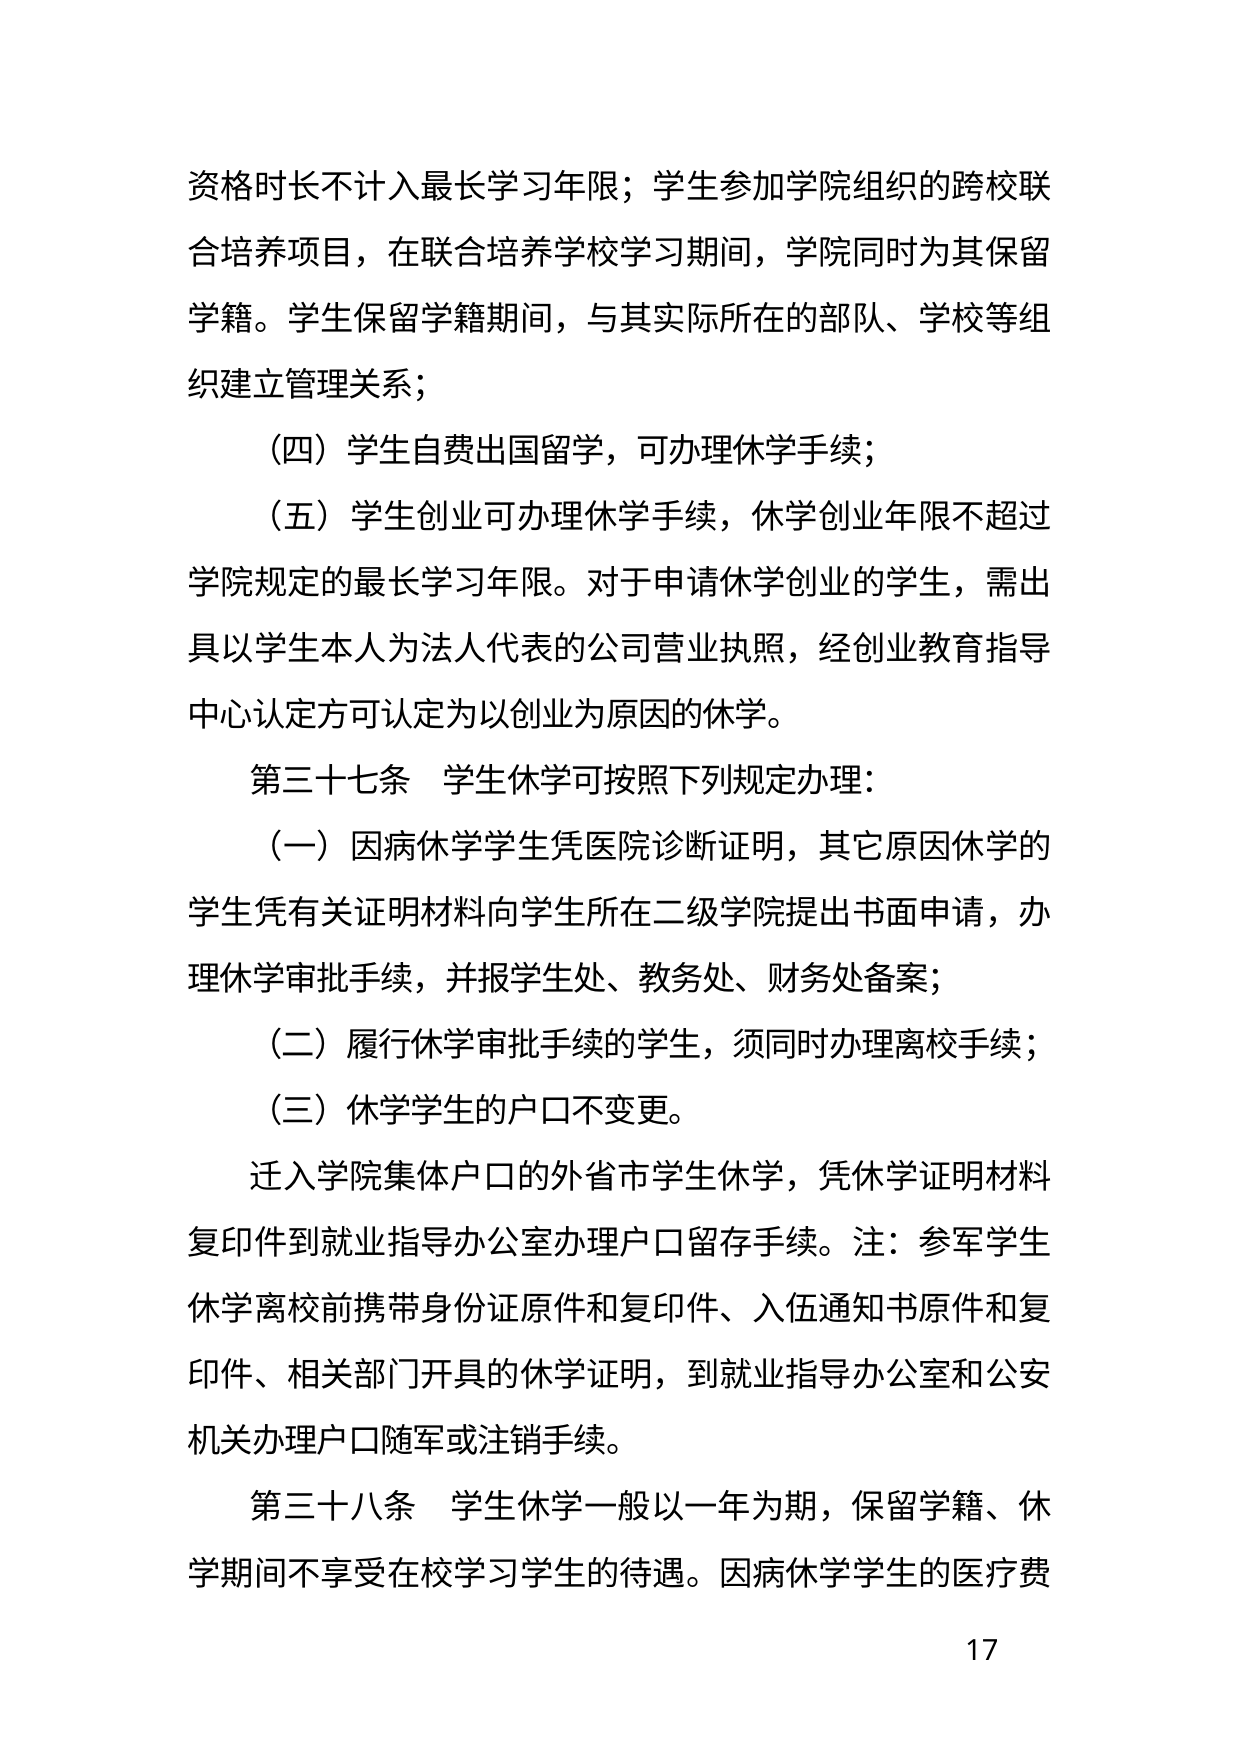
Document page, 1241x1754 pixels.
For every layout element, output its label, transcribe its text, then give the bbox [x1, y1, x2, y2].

text （五）学生创业可办理休学手续，休学创业年限不超过学院规定的最长学习年限。对于申请休学创业的学生，需出具以学生本人为法人代表的公司营业执照，经创业教育指导中心认定方可认定为以创业为原因的休学。 [187, 481, 1053, 745]
text （三）休学学生的户口不变更。 [187, 1075, 1053, 1141]
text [187, 1471, 1053, 1603]
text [187, 151, 1053, 415]
text 迁入学院集体户口的外省市学生休学，凭休学证明材料复印件到就业指导办公室办理户口留存手续。注：参军学生休学离校前携带身份证原件和复印件、入伍通知书原件和复印件、相关部门开具的休学证明，到就业指导办公室和公安机关办理户口随军或注销手续。 [187, 1141, 1053, 1471]
text （四）学生自费出国留学，可办理休学手续； [187, 415, 1053, 481]
text （一）因病休学学生凭医院诊断证明，其它原因休学的学生凭有关证明材料向学生所在二级学院提出书面申请，办理休学审批手续，并报学生处、教务处、财务处备案； [187, 811, 1053, 1009]
text 第三十七条 学生休学可按照下列规定办理： [187, 745, 1053, 811]
text （二）履行休学审批手续的学生，须同时办理离校手续； [187, 1009, 1053, 1075]
